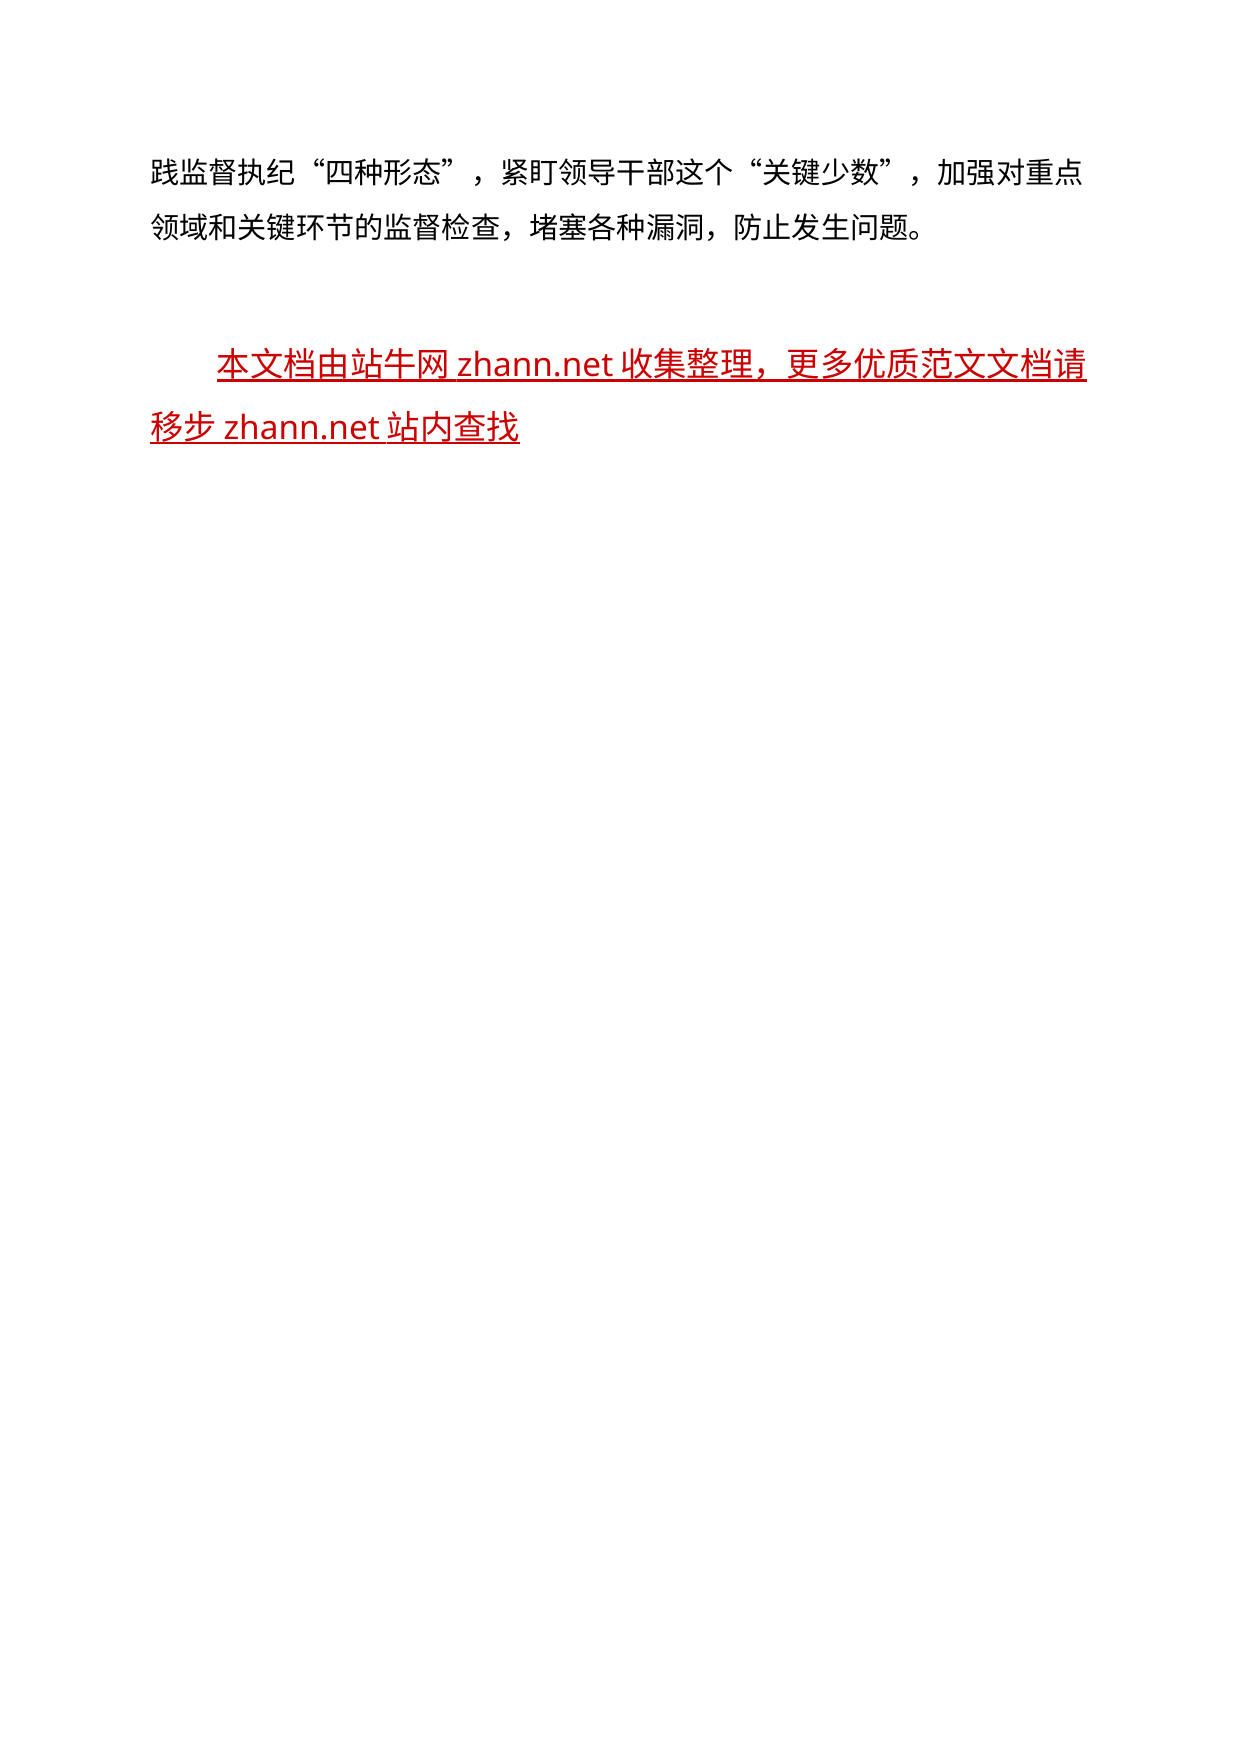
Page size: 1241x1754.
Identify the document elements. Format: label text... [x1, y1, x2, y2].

text 本文档由站牛网zhann.net收集整理，更多优质范文文档请移步zhann.net站内查找 [150, 338, 1090, 449]
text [150, 150, 1090, 247]
